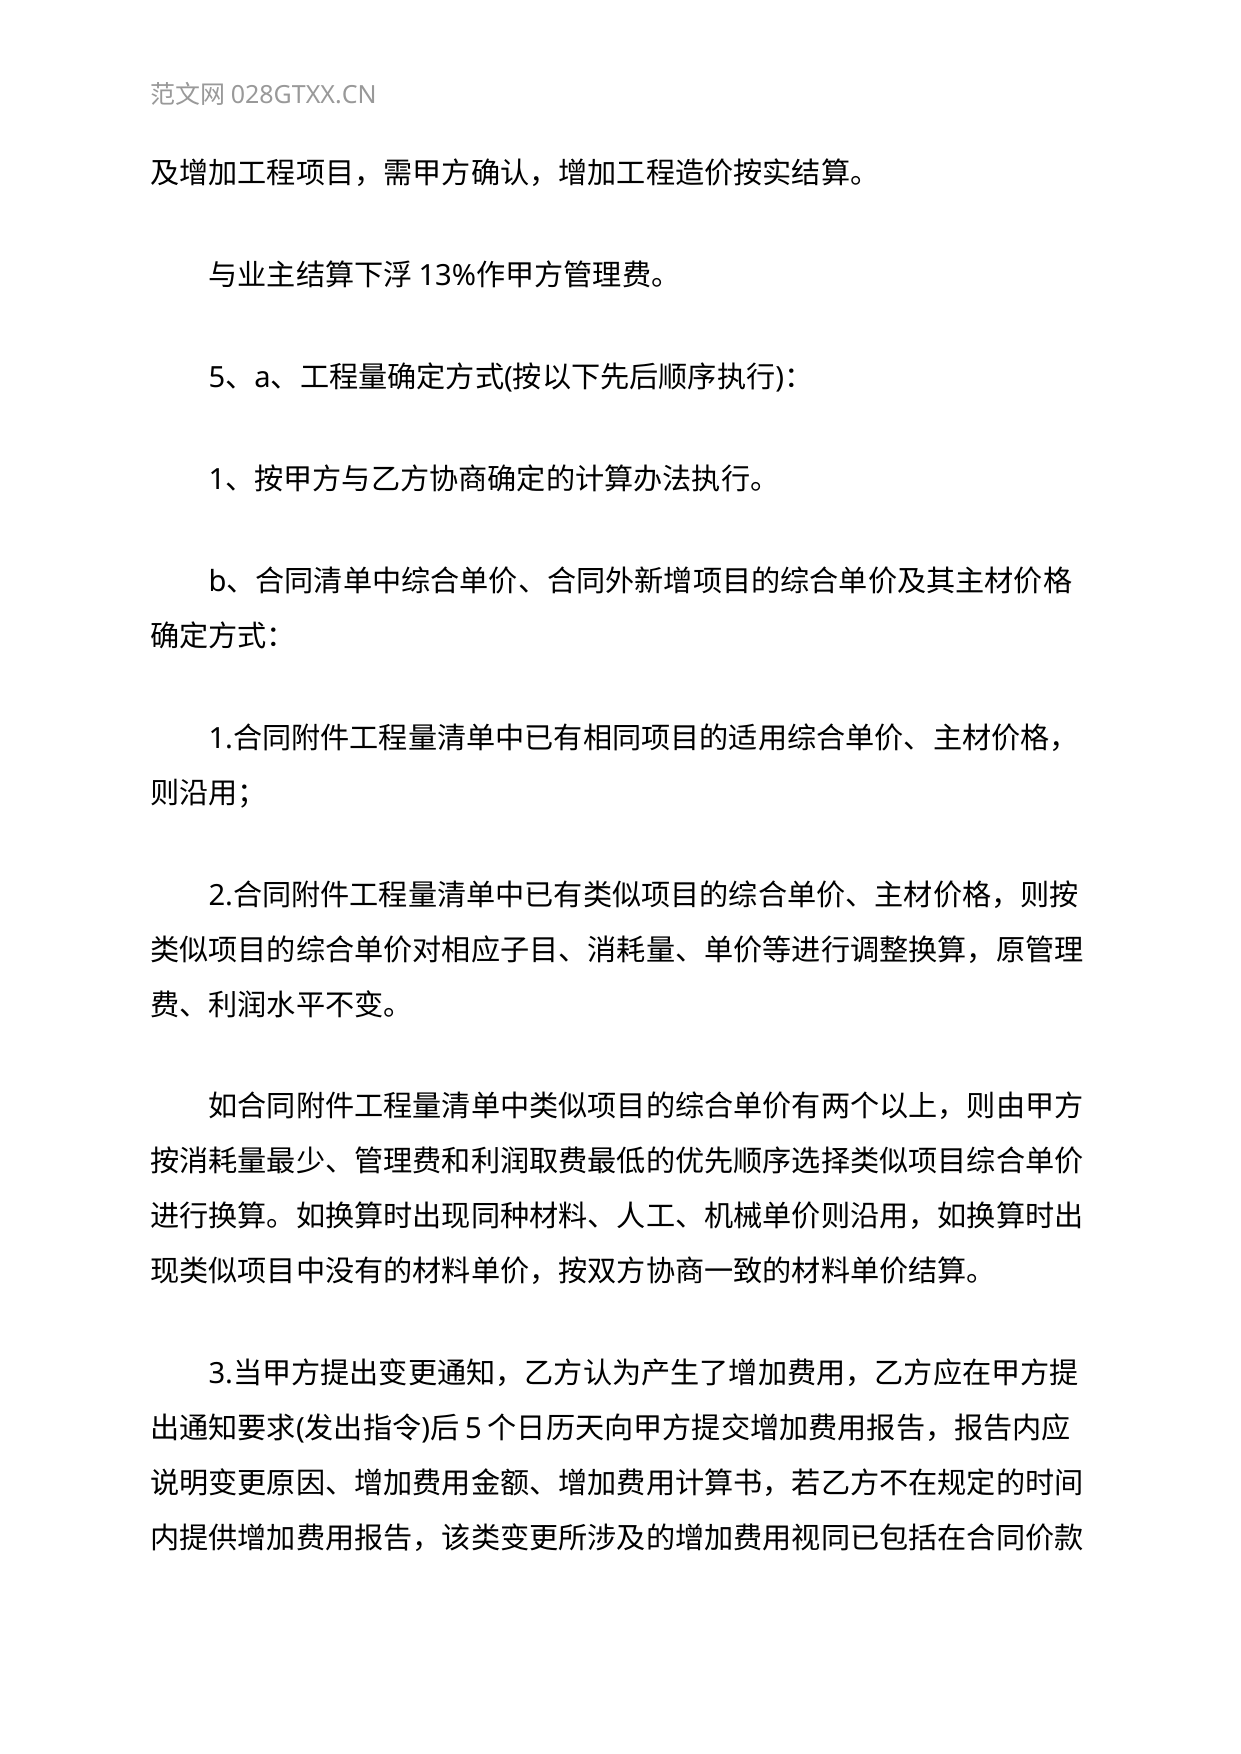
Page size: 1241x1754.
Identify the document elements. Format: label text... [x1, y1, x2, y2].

text 1.合同附件工程量清单中已有相同项目的适用综合单价、主材价格，则沿用； [150, 714, 1090, 812]
text 与业主结算下浮13%作甲方管理费。 [150, 252, 1090, 294]
text 1、按甲方与乙方协商确定的计算办法执行。 [150, 456, 1090, 498]
text 2.合同附件工程量清单中已有类似项目的综合单价、主材价格，则按类似项目的综合单价对相应子目、消耗量、单价等进行调整换算，原管理费、利润水平不变。 [150, 871, 1090, 1023]
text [150, 1349, 1090, 1557]
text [150, 150, 1090, 192]
text 5、a、工程量确定方式(按以下先后顺序执行)： [150, 354, 1090, 396]
text b、合同清单中综合单价、合同外新增项目的综合单价及其主材价格确定方式： [150, 558, 1090, 655]
text 如合同附件工程量清单中类似项目的综合单价有两个以上，则由甲方按消耗量最少、管理费和利润取费最低的优先顺序选择类似项目综合单价进行换算。如换算时出现同种材料、人工、机械单价则沿用，如换算时出现类似项目中没有的材料单价，按双方协商一致的材料单价结算。 [150, 1083, 1090, 1290]
